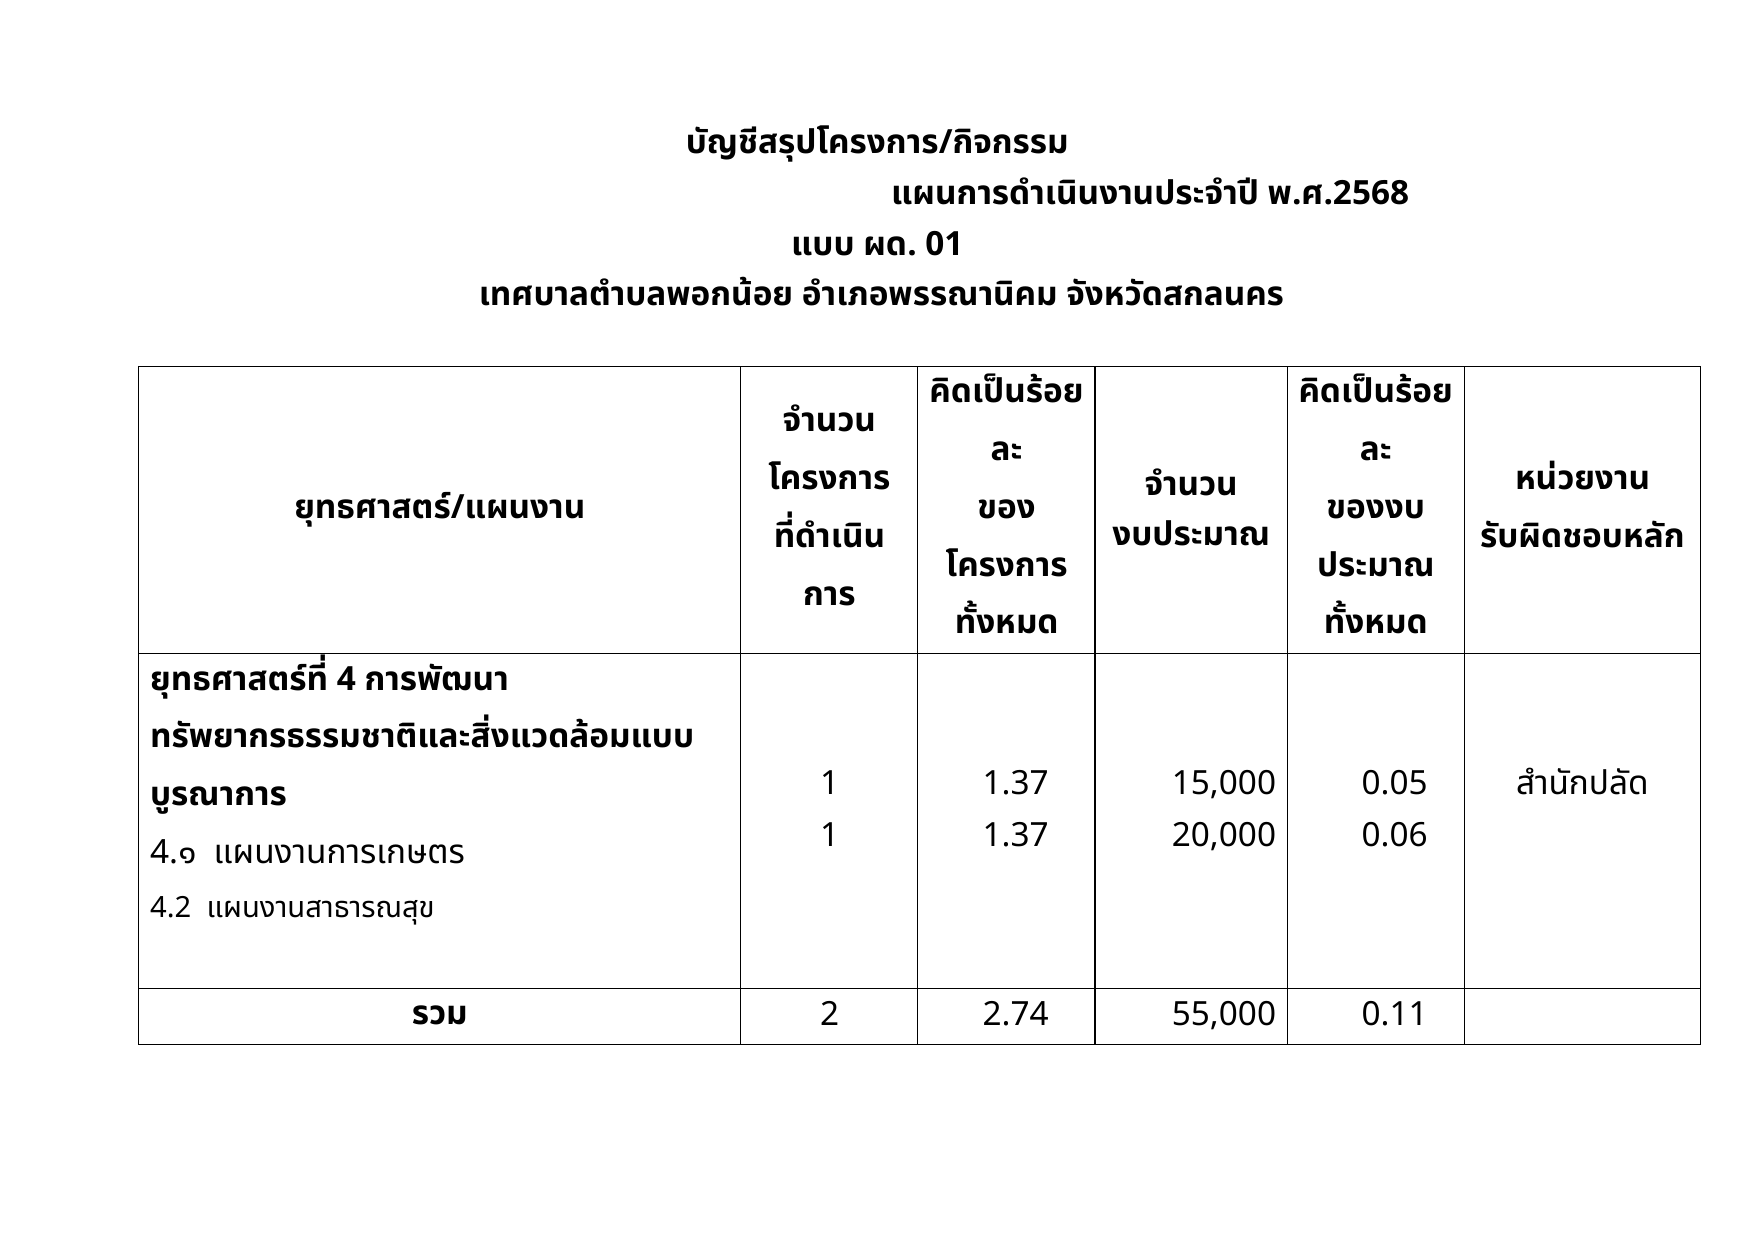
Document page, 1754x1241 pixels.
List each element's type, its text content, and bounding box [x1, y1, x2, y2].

table_cell สำนักปลัด [1465, 654, 1700, 988]
table_cell [1465, 989, 1700, 1044]
table_header หน่วยงาน รับผิดชอบหลัก [1465, 367, 1700, 653]
table_cell 1 1 [741, 654, 917, 988]
table_cell 0.11 [1288, 989, 1464, 1044]
text เทศบาลตำบลพอกน้อย อำเภอพรรณานิคม จังหวัดสกลนคร [150, 270, 1604, 320]
table_header จำนวน งบประมาณ [1096, 367, 1287, 653]
text แผนการดำเนินงานประจำปี พ.ศ.2568 แบบ ผด. 01 [150, 169, 1604, 270]
table_header จำนวนโครงการ ที่ดำเนินการ [741, 367, 917, 653]
table_cell 2.74 [918, 989, 1094, 1044]
text บัญชีสรุปโครงการ/กิจกรรม [150, 118, 1604, 169]
table_cell 2 [741, 989, 917, 1044]
table_cell รวม [139, 989, 740, 1044]
table_cell 55,000 [1096, 989, 1287, 1044]
table_cell 15,000 20,000 [1096, 654, 1287, 988]
table_header ยุทธศาสตร์/แผนงาน [139, 367, 740, 653]
table_header คิดเป็นร้อยละ ของงบประมาณทั้งหมด [1288, 367, 1464, 653]
table_cell 0.05 0.06 [1288, 654, 1464, 988]
table_cell 1.37 1.37 [918, 654, 1094, 988]
table_cell ยุทธศาสตร์ที่ 4 การพัฒนาทรัพยากรธรรมชาติและสิ่งแวดล้อมแบบบูรณาการ 4.๑ แผนงานการเกษตร 4.2 แผนงานสาธารณสุข [139, 654, 740, 988]
table_header คิดเป็นร้อยละ ของโครงการทั้งหมด [918, 367, 1094, 653]
